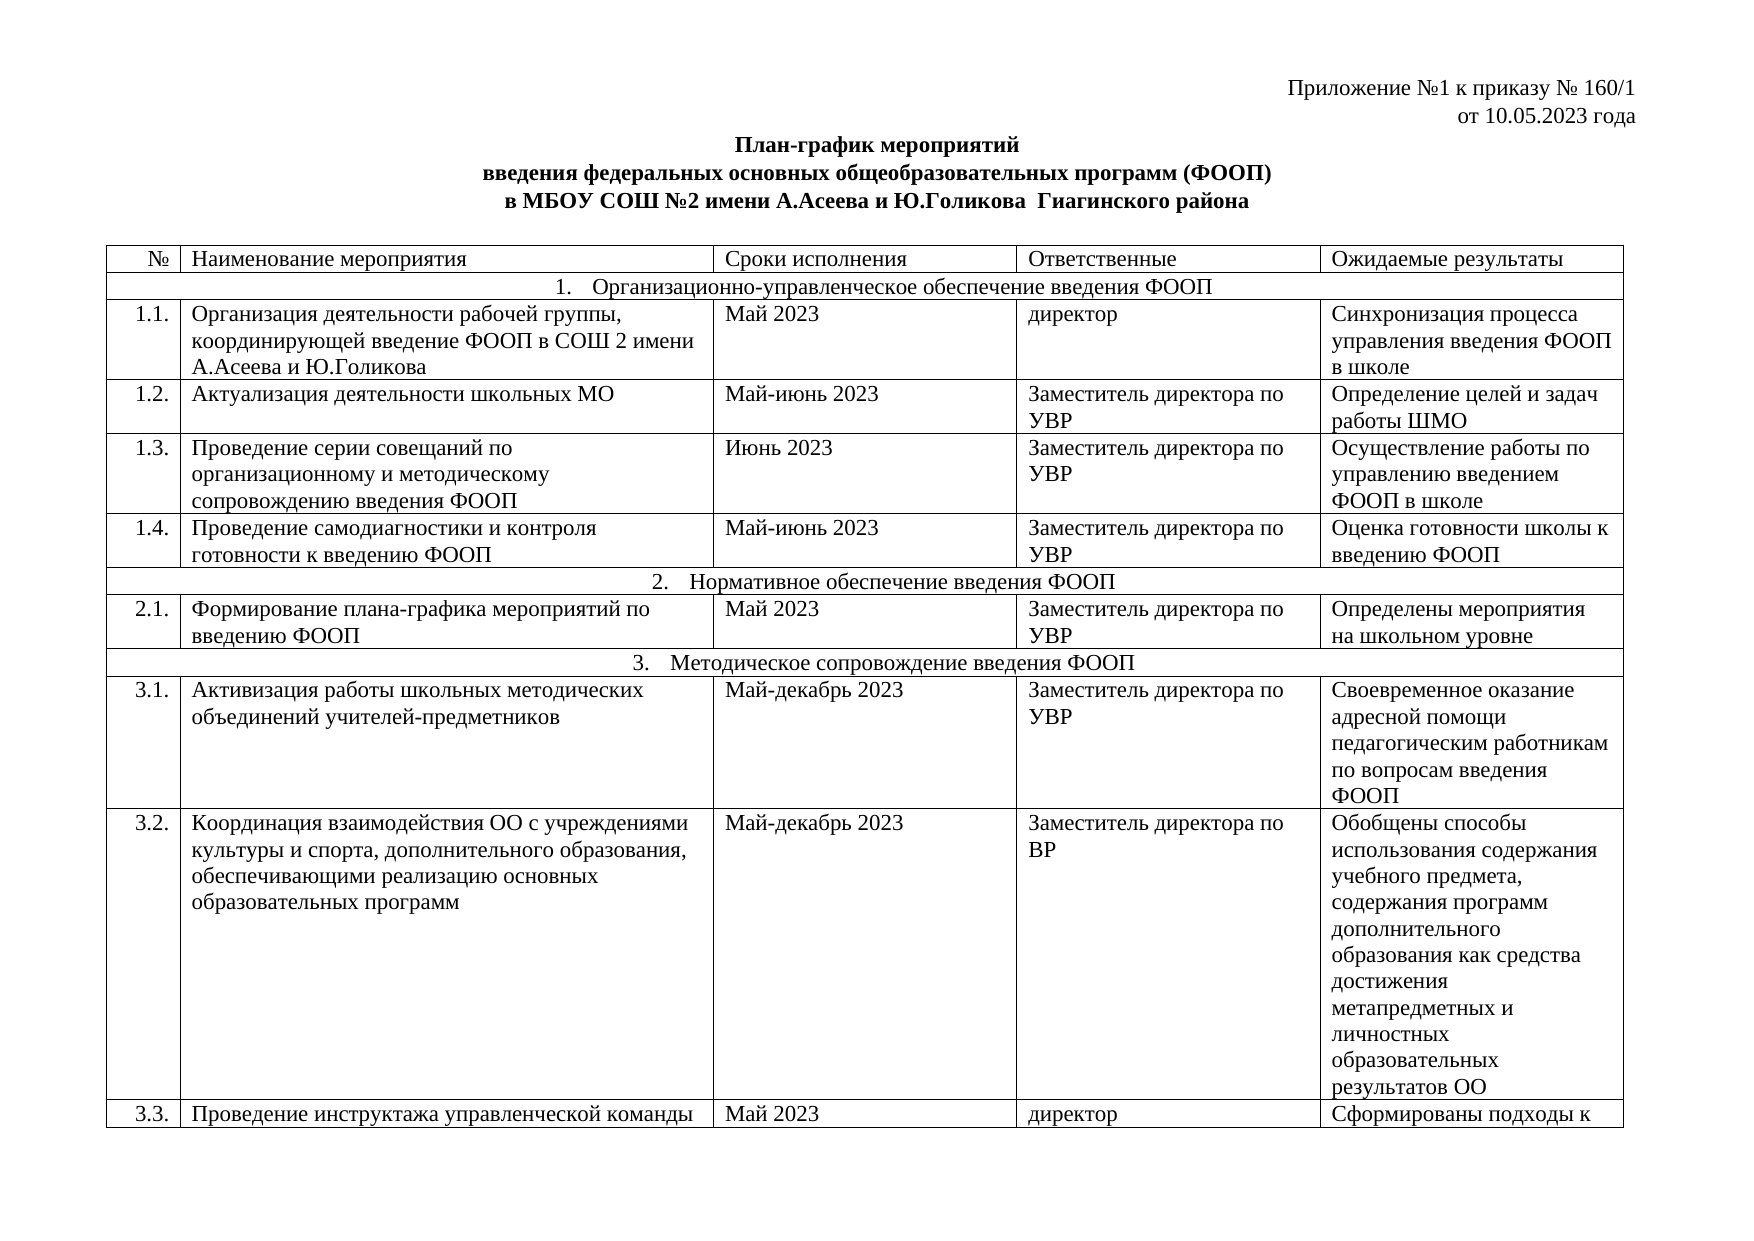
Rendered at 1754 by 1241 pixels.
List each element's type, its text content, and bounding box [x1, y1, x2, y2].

table_cell Проведение серии совещаний по организационному и методическому сопровождению введения ФООП [181, 434, 713, 513]
table_header Ответственные [1017, 246, 1320, 272]
table_cell Активизация работы школьных методических объединений учителей-предметников [181, 677, 713, 808]
table_cell Осуществление работы по управлению введением ФООП в школе [1321, 434, 1623, 513]
table_cell Организационно-управленческое обеспечение введения ФООП [107, 273, 1623, 299]
table_cell Синхронизация процесса управления введения ФООП в школе [1321, 300, 1623, 379]
text Приложение №1 к приказу № 160/1 [118, 74, 1636, 100]
table_header Наименование мероприятия [181, 246, 713, 272]
text введения федеральных основных общеобразовательных программ (ФООП) [118, 159, 1636, 186]
table_cell Заместитель директора по ВР [1017, 809, 1320, 1099]
table_cell Заместитель директора по УВР [1017, 514, 1320, 567]
table_cell 1.1. [107, 300, 180, 379]
table_cell Методическое сопровождение введения ФООП [107, 649, 1623, 676]
table_cell Май-июнь 2023 [714, 380, 1016, 433]
text в МБОУ СОШ №2 имени А.Асеева и Ю.Голикова Гиагинского района [118, 188, 1636, 214]
table_cell Нормативное обеспечение введения ФООП [107, 568, 1623, 594]
table_cell Июнь 2023 [714, 434, 1016, 513]
table_cell Май-июнь 2023 [714, 514, 1016, 567]
table_cell Актуализация деятельности школьных МО [181, 380, 713, 433]
table_cell Заместитель директора по УВР [1017, 677, 1320, 808]
table_header Ожидаемые результаты [1321, 246, 1623, 272]
table_cell 1.3. [107, 434, 180, 513]
table_cell 3.3. [107, 1100, 180, 1127]
table_cell Проведение самодиагностики и контроля готовности к введению ФООП [181, 514, 713, 567]
table_cell 3.1. [107, 677, 180, 808]
table_cell Организация деятельности рабочей группы, координирующей введение ФООП в СОШ 2 имени А.Асеева и Ю.Голикова [181, 300, 713, 379]
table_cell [181, 1100, 713, 1127]
table_cell Определены мероприятия на школьном уровне [1321, 595, 1623, 648]
text План-график мероприятий [118, 131, 1636, 157]
table_cell Определение целей и задач работы ШМО [1321, 380, 1623, 433]
table_cell Май-декабрь 2023 [714, 809, 1016, 1099]
table_cell 2.1. [107, 595, 180, 648]
table_cell Своевременное оказание адресной помощи педагогическим работникам по вопросам введения ФООП [1321, 677, 1623, 808]
table_cell Май 2023 [714, 595, 1016, 648]
table_cell Май-декабрь 2023 [714, 677, 1016, 808]
table_cell директор [1017, 1100, 1320, 1127]
table_cell 1.2. [107, 380, 180, 433]
table_cell Обобщены способы использования содержания учебного предмета, содержания программ дополнительного образования как средства достижения метапредметных и личностных образовательных результатов ОО [1321, 809, 1623, 1099]
table_cell Заместитель директора по УВР [1017, 434, 1320, 513]
table_cell Заместитель директора по УВР [1017, 595, 1320, 648]
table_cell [1321, 1100, 1623, 1127]
table_cell Заместитель директора по УВР [1017, 380, 1320, 433]
table_cell Координация взаимодействия ОО с учреждениями культуры и спорта, дополнительного образования, обеспечивающими реализацию основных образовательных программ [181, 809, 713, 1099]
table_cell Формирование плана-графика мероприятий по введению ФООП [181, 595, 713, 648]
table_cell Май 2023 [714, 1100, 1016, 1127]
table_cell Май 2023 [714, 300, 1016, 379]
table_cell 3.2. [107, 809, 180, 1099]
text от 10.05.2023 года [118, 102, 1636, 129]
table_cell директор [1017, 300, 1320, 379]
table_cell Оценка готовности школы к введению ФООП [1321, 514, 1623, 567]
table_cell 1.4. [107, 514, 180, 567]
table_header Сроки исполнения [714, 246, 1016, 272]
table_header № [107, 246, 180, 272]
